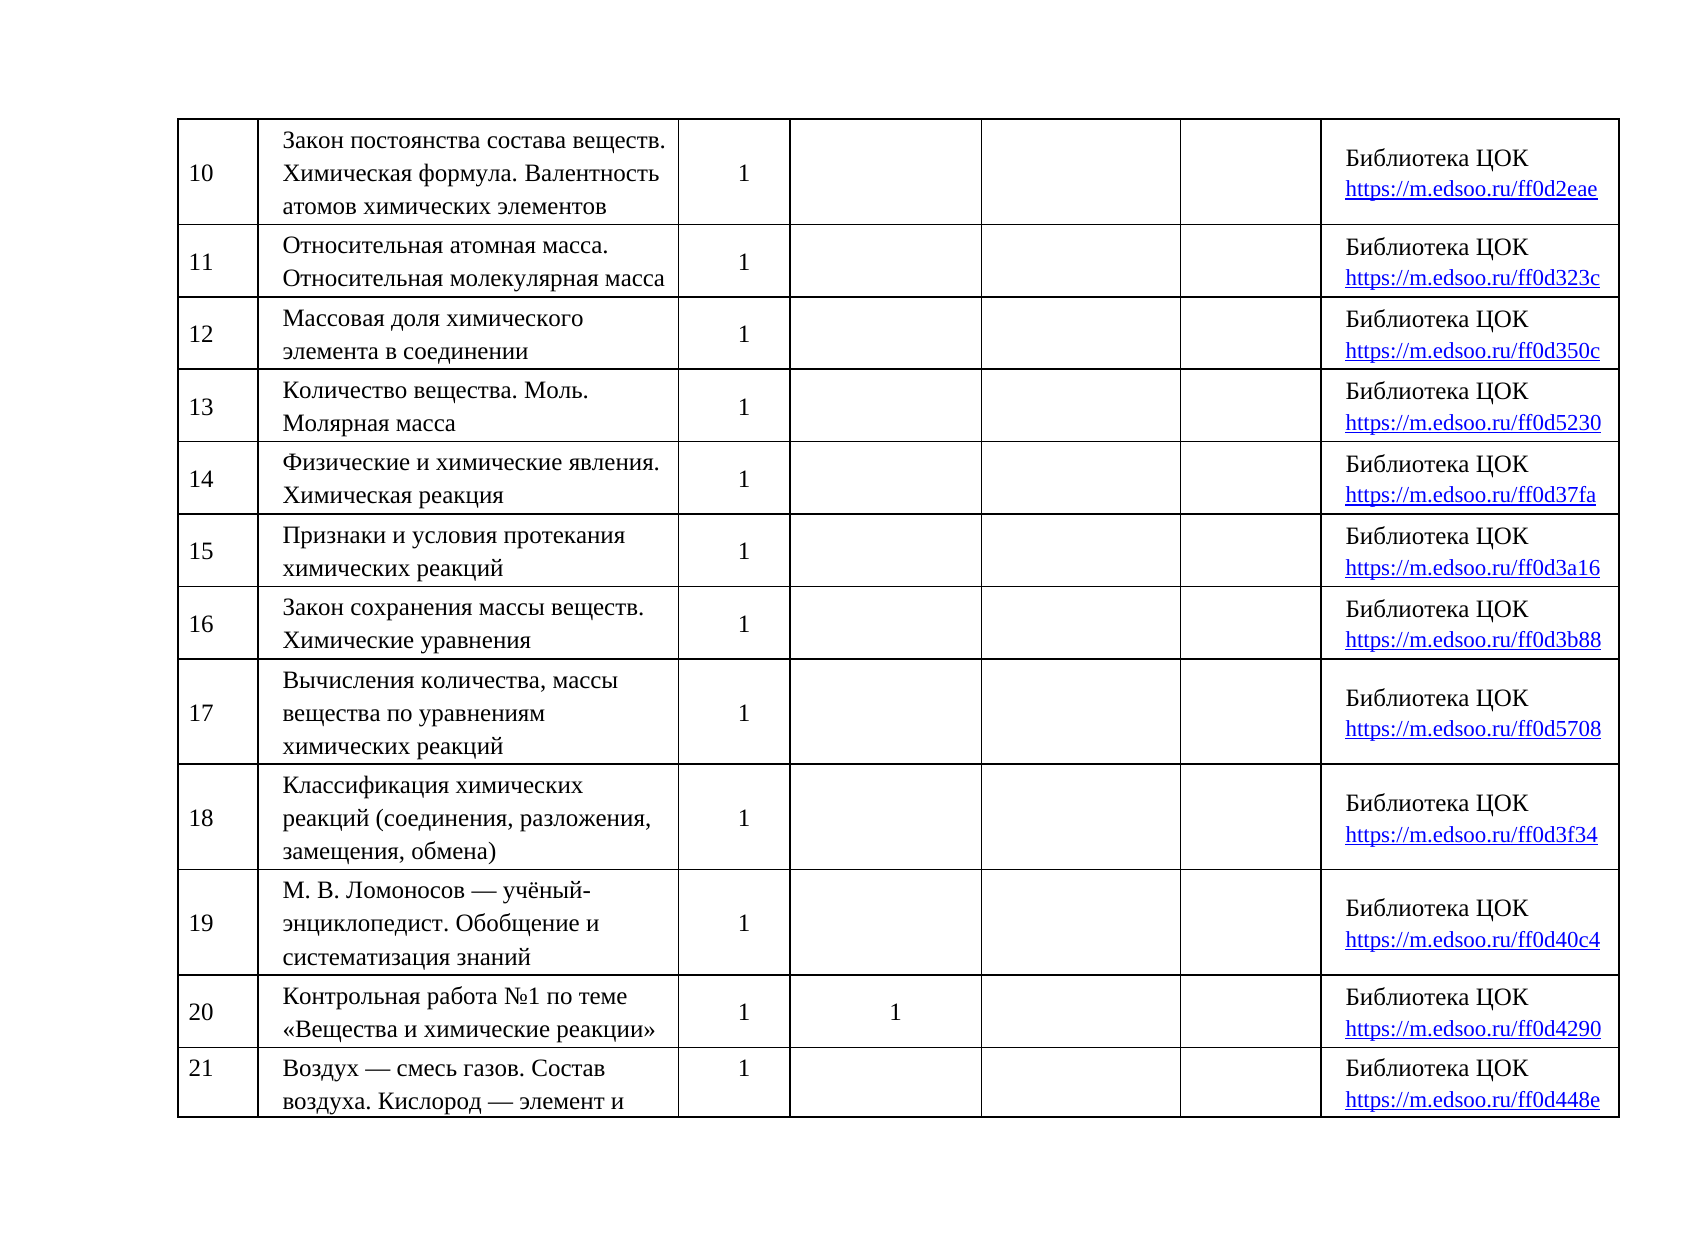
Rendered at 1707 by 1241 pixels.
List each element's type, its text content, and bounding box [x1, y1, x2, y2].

table_cell [1181, 660, 1320, 763]
table_cell [791, 442, 981, 513]
table_cell 17 [179, 660, 257, 763]
table_cell Физические и химические явления. Химическая реакция [259, 442, 678, 513]
table_cell Массовая доля химического элемента в соединении [259, 298, 678, 368]
table_cell [1181, 515, 1320, 586]
table_cell Библиотека ЦОК https://m.edsoo.ru/ff0d3a16 [1322, 515, 1618, 586]
table_cell Библиотека ЦОК https://m.edsoo.ru/ff0d3b88 [1322, 587, 1618, 658]
table_cell 1 [679, 1048, 789, 1116]
table_cell 10 [179, 120, 257, 223]
table_cell 1 [679, 370, 789, 441]
table_cell [1181, 765, 1320, 869]
table_cell 1 [679, 515, 789, 586]
table_cell [982, 765, 1180, 869]
table_cell [982, 225, 1180, 296]
table_cell [791, 515, 981, 586]
table_cell [1181, 442, 1320, 513]
table_cell [1181, 587, 1320, 658]
table_cell Закон сохранения массы веществ. Химические уравнения [259, 587, 678, 658]
table_cell [791, 765, 981, 869]
table_cell 1 [679, 660, 789, 763]
table_cell [791, 1048, 981, 1116]
table_cell [1181, 120, 1320, 223]
table_cell [791, 660, 981, 763]
table_cell Признаки и условия протекания химических реакций [259, 515, 678, 586]
table_cell [791, 298, 981, 368]
table_cell 1 [679, 442, 789, 513]
table_cell 15 [179, 515, 257, 586]
table_cell Библиотека ЦОК https://m.edsoo.ru/ff0d3f34 [1322, 765, 1618, 869]
table_cell Библиотека ЦОК https://m.edsoo.ru/ff0d37fa [1322, 442, 1618, 513]
table_cell 19 [179, 870, 257, 974]
table_cell 14 [179, 442, 257, 513]
table_cell Библиотека ЦОК https://m.edsoo.ru/ff0d5708 [1322, 660, 1618, 763]
table_cell Классификация химических реакций (соединения, разложения, замещения, обмена) [259, 765, 678, 869]
table_cell 1 [679, 870, 789, 974]
table_cell 21 [179, 1048, 257, 1116]
table_cell Закон постоянства состава веществ. Химическая формула. Валентность атомов химических элементов [259, 120, 678, 223]
table_cell Библиотека ЦОК https://m.edsoo.ru/ff0d5230 [1322, 370, 1618, 441]
table_cell [1181, 870, 1320, 974]
table_cell М. В. Ломоносов — учёный-энциклопедист. Обобщение и систематизация знаний [259, 870, 678, 974]
table_cell Библиотека ЦОК https://m.edsoo.ru/ff0d2eae [1322, 120, 1618, 223]
table_cell Вычисления количества, массы вещества по уравнениям химических реакций [259, 660, 678, 763]
table_cell [1181, 298, 1320, 368]
table_cell 1 [791, 976, 981, 1047]
table_cell [791, 120, 981, 223]
table_cell [1181, 976, 1320, 1047]
table_cell [791, 225, 981, 296]
table_cell Библиотека ЦОК https://m.edsoo.ru/ff0d323c [1322, 225, 1618, 296]
table_cell [791, 370, 981, 441]
table_cell 1 [679, 120, 789, 223]
table_cell 1 [679, 298, 789, 368]
table_cell 16 [179, 587, 257, 658]
table_cell Количество вещества. Моль. Молярная масса [259, 370, 678, 441]
table_cell 20 [179, 976, 257, 1047]
table_cell 1 [679, 225, 789, 296]
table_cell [259, 1048, 678, 1116]
table_cell Контрольная работа №1 по теме «Вещества и химические реакции» [259, 976, 678, 1047]
table_cell [982, 120, 1180, 223]
table_cell [982, 298, 1180, 368]
table_cell [1181, 225, 1320, 296]
table_cell 1 [679, 976, 789, 1047]
table_cell [982, 976, 1180, 1047]
table_cell [982, 587, 1180, 658]
table_cell Библиотека ЦОК https://m.edsoo.ru/ff0d40c4 [1322, 870, 1618, 974]
table_cell [791, 587, 981, 658]
table_cell 13 [179, 370, 257, 441]
table_cell [982, 370, 1180, 441]
table_cell [982, 870, 1180, 974]
table_cell [1181, 370, 1320, 441]
table_cell Относительная атомная масса. Относительная молекулярная масса [259, 225, 678, 296]
table_cell 11 [179, 225, 257, 296]
table_cell Библиотека ЦОК https://m.edsoo.ru/ff0d350c [1322, 298, 1618, 368]
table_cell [1322, 1048, 1618, 1116]
table_cell 1 [679, 587, 789, 658]
table_cell 1 [679, 765, 789, 869]
table_cell 18 [179, 765, 257, 869]
table_cell [1181, 1048, 1320, 1116]
table_cell [791, 870, 981, 974]
table_cell Библиотека ЦОК https://m.edsoo.ru/ff0d4290 [1322, 976, 1618, 1047]
table_cell [982, 1048, 1180, 1116]
table_cell [982, 442, 1180, 513]
table_cell 12 [179, 298, 257, 368]
table_cell [982, 515, 1180, 586]
table_cell [982, 660, 1180, 763]
